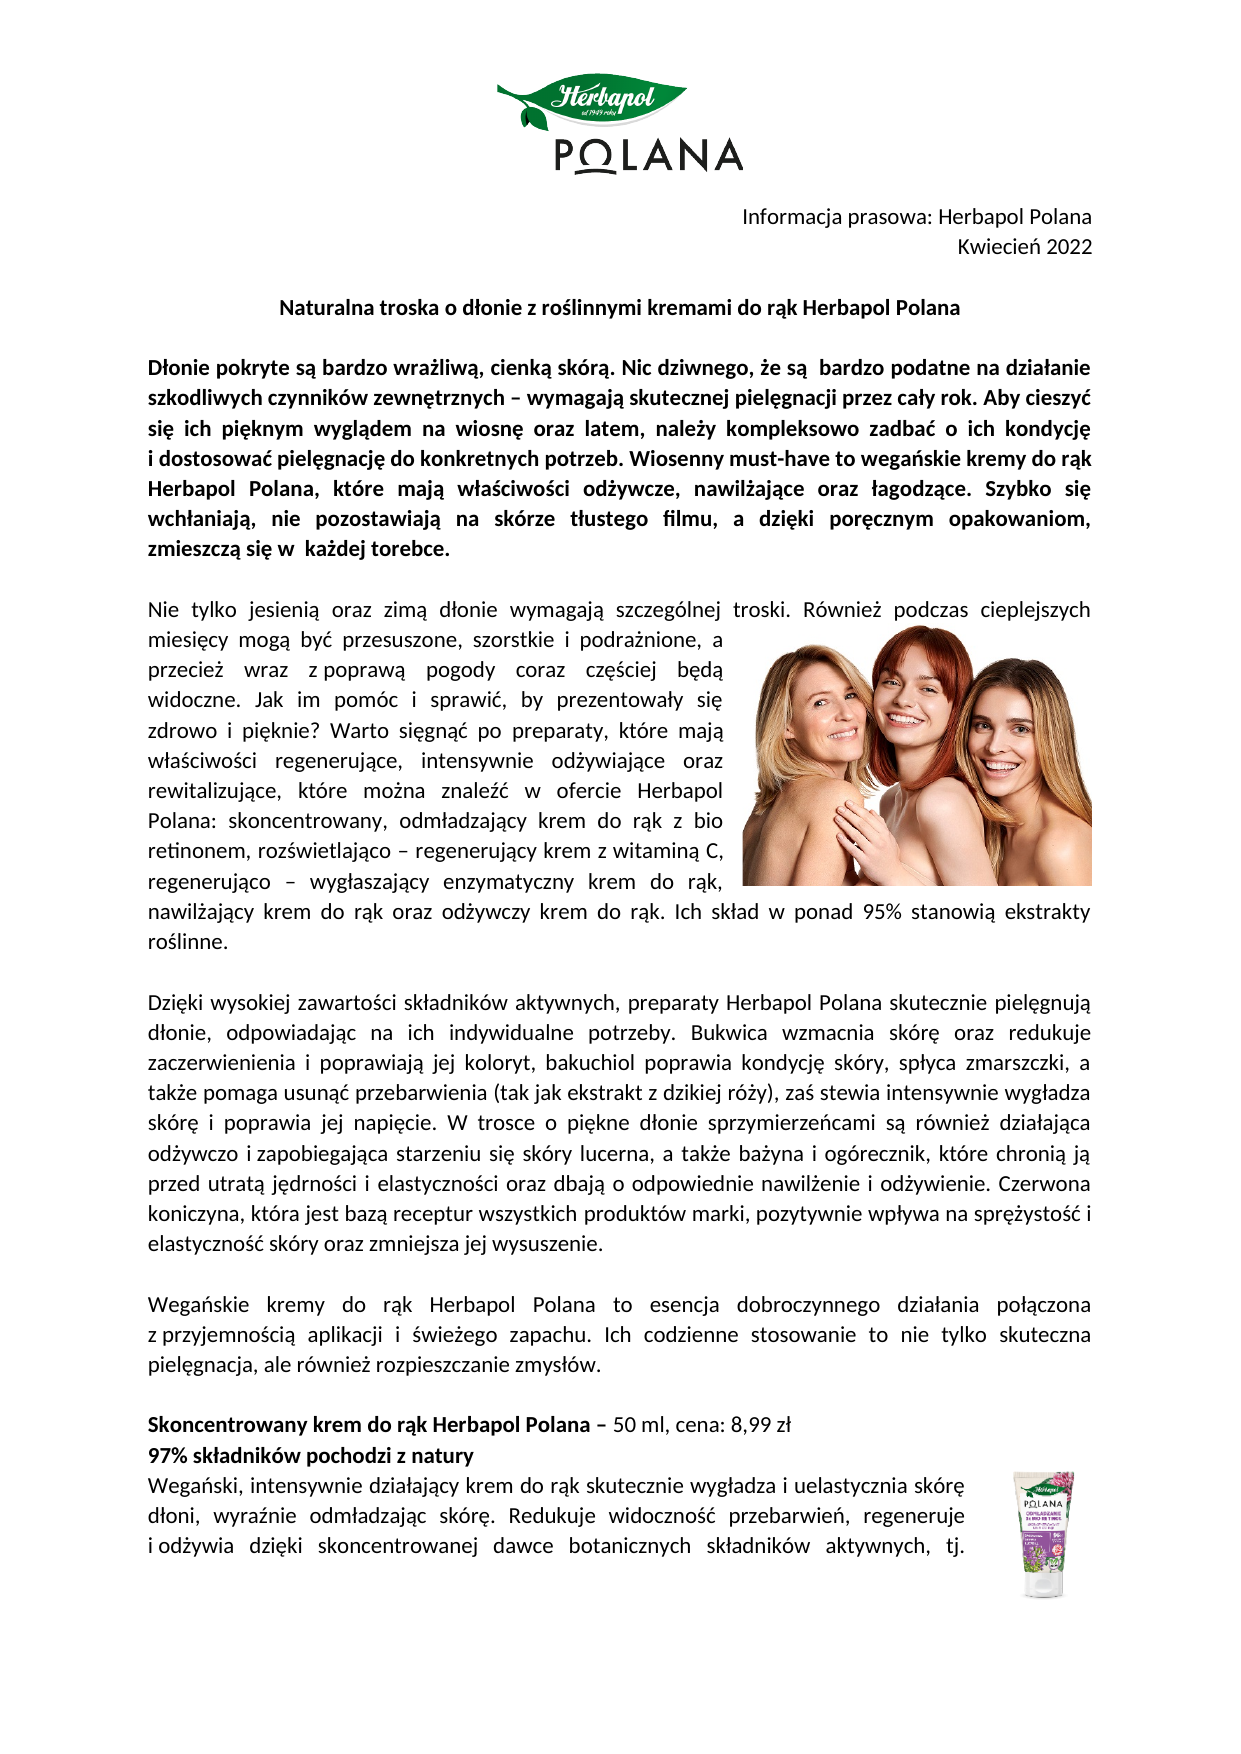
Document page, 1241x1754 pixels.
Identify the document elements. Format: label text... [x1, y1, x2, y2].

text Naturalna troska o dłonie z roślinnymi kremami do rąk Herbapol Polana [148, 293, 1093, 321]
text Dłonie pokryte są bardzo wrażliwą, cienką skórą. Nic dziwnego, że są bardzo podatne na działanie szkodliwych czynników zewnętrznych – wymagają skutecznej pielęgnacji przez cały rok. Aby cieszyć się ich pięknym wyglądem na wiosnę oraz latem, należy kompleksowo zadbać o ich kondycję i dostosować pielęgnację do konkretnych potrzeb. Wiosenny must-have to wegańskie kremy do rąk Herbapol Polana, które mają właściwości odżywcze, nawilżające oraz łagodzące. Szybko się wchłaniają, nie pozostawiają na skórze tłustego filmu, a dzięki poręcznym opakowaniom, zmieszczą się w każdej torebce. [148, 353, 1093, 563]
picture [985, 1456, 1102, 1611]
text Kwiecień 2022 [148, 232, 1093, 261]
text Dzięki wysokiej zawartości składników aktywnych, preparaty Herbapol Polana skutecznie pielęgnują dłonie, odpowiadając na ich indywidualne potrzeby. Bukwica wzmacnia skórę oraz redukuje zaczerwienienia i poprawiają jej koloryt, bakuchiol poprawia kondycję skóry, spłyca zmarszczki, a także pomaga usunąć przebarwienia (tak jak ekstrakt z dzikiej róży), zaś stewia intensywnie wygładza skórę i poprawia jej napięcie. W trosce o piękne dłonie sprzymierzeńcami są również działająca odżywczo i zapobiegająca starzeniu się skóry lucerna, a także bażyna i ogórecznik, które chronią ją przed utratą jędrności i elastyczności oraz dbają o odpowiednie nawilżenie i odżywienie. Czerwona koniczyna, która jest bazą receptur wszystkich produktów marki, pozytywnie wpływa na sprężystość i elastyczność skóry oraz zmniejsza jej wysuszenie. [148, 988, 1093, 1257]
picture [742, 623, 1092, 886]
text Wegańskie kremy do rąk Herbapol Polana to esencja dobroczynnego działania połączona z przyjemnością aplikacji i świeżego zapachu. Ich codzienne stosowanie to nie tylko skuteczna pielęgnacja, ale również rozpieszczanie zmysłów. [148, 1290, 1093, 1378]
picture [497, 73, 743, 175]
text 97% składników pochodzi z natury [148, 1441, 1093, 1469]
text Informacja prasowa: Herbapol Polana [148, 202, 1093, 230]
text Skoncentrowany krem do rąk Herbapol Polana – 50 ml, cena: 8,99 zł [148, 1411, 1093, 1439]
